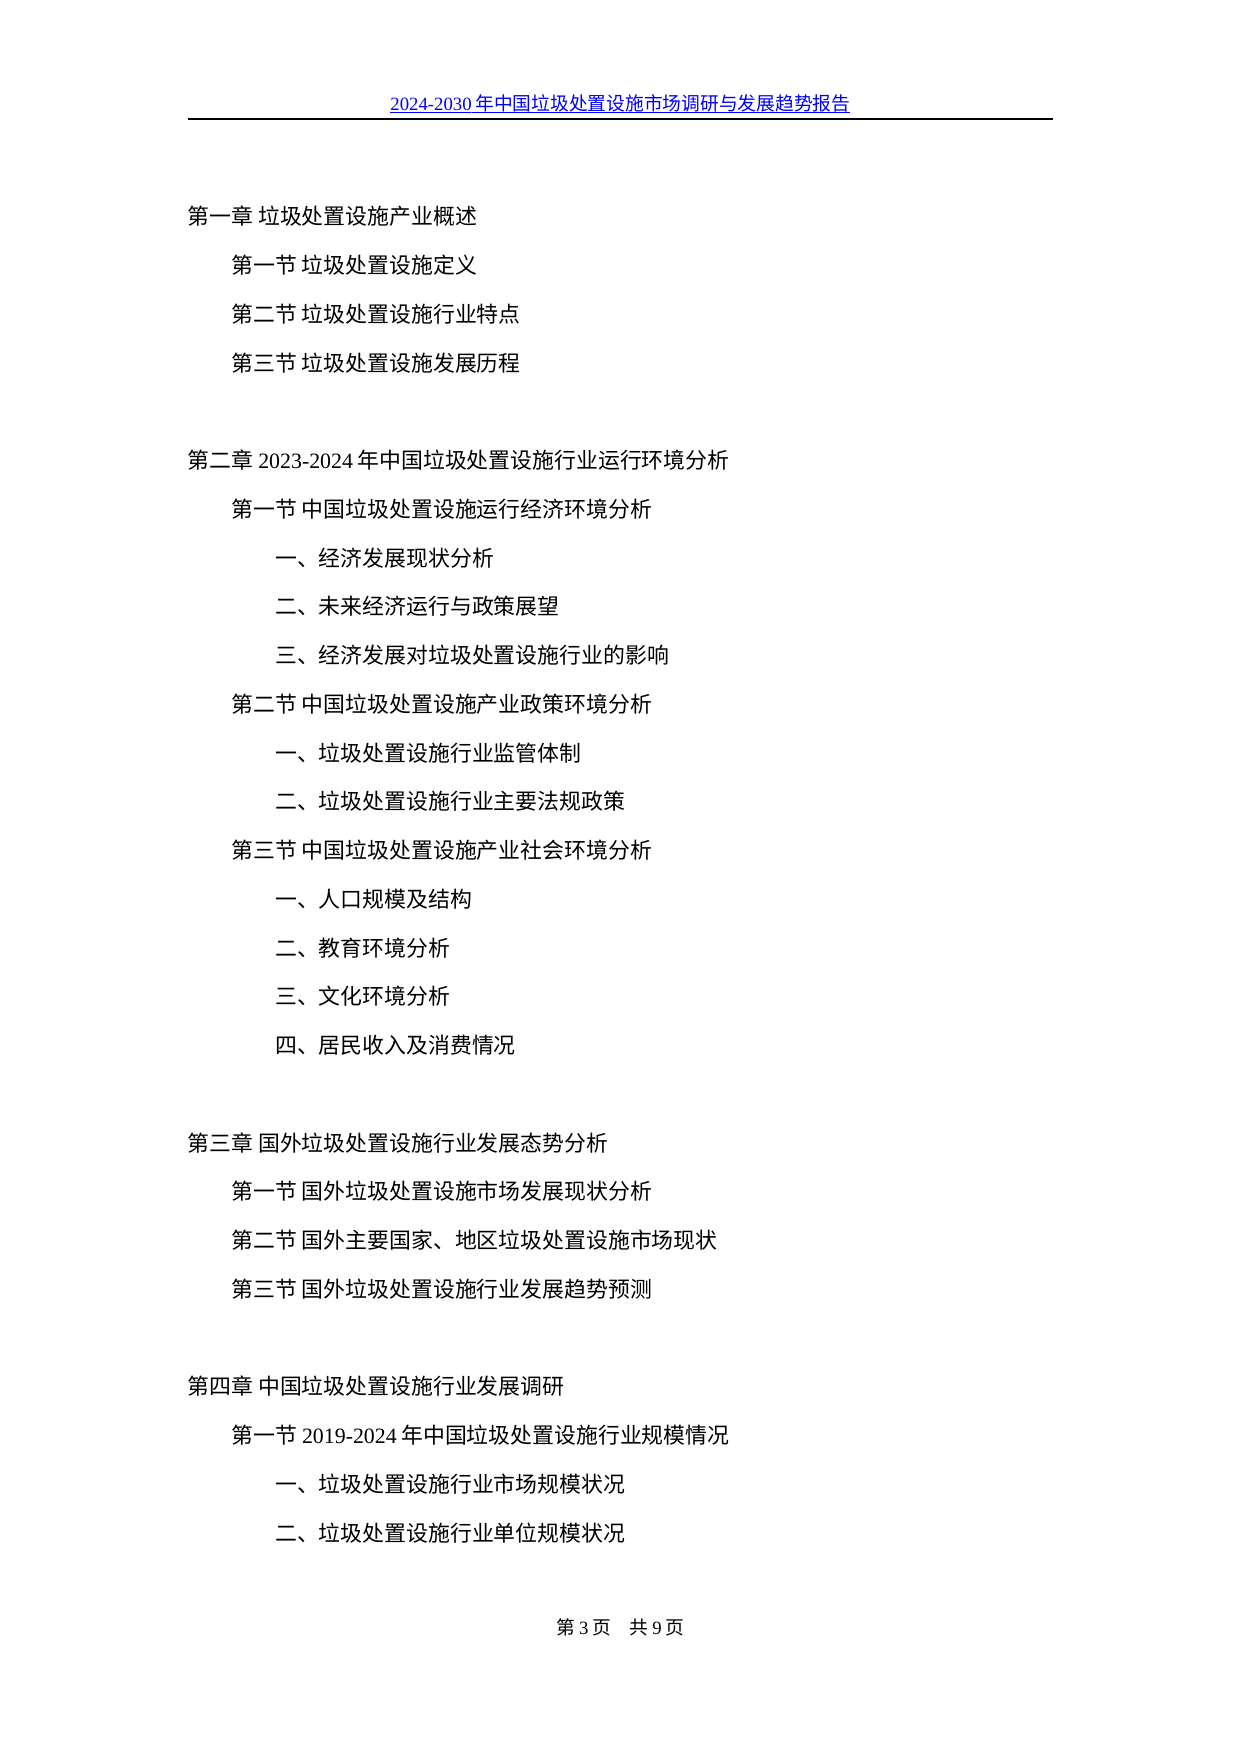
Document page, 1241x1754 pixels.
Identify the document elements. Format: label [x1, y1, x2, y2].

text [187, 150, 1053, 1548]
